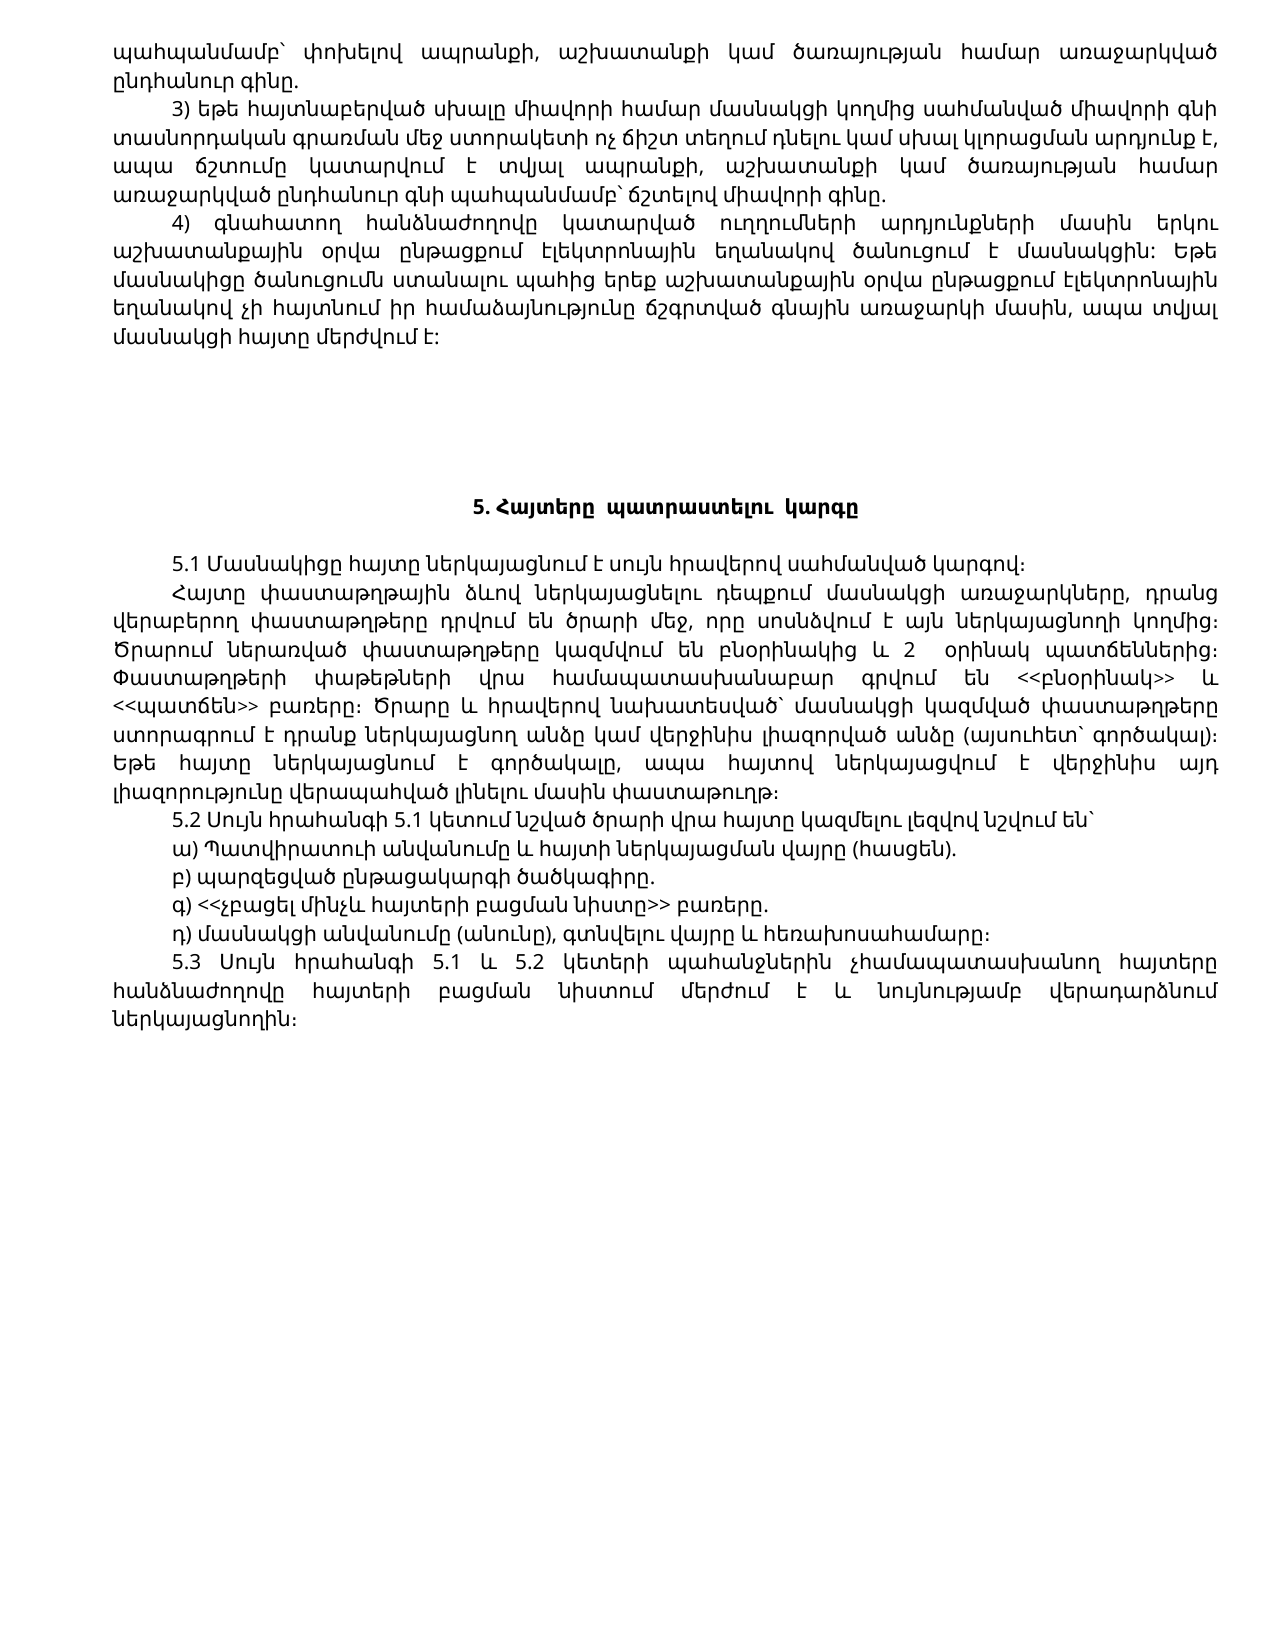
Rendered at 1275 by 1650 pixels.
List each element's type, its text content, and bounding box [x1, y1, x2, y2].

text 5.2 Սույն հրահանգի 5.1 կետում նշված ծրարի վրա հայտը կազմելու լեզվով նշվում են` [112, 805, 1219, 834]
text 4) գնահատող հանձնաժողովը կատարված ուղղումների արդյունքների մասին երկու աշխատանքային օրվա ընթացքում էլեկտրոնային եղանակով ծանուցում է մասնակցին: Եթե մասնակիցը ծանուցումն ստանալու պահից երեք աշխատանքային օրվա ընթացքում էլեկտրոնային եղանակով չի հայտնում իր համաձայնությունը ճշգրտված գնային առաջարկի մասին, ապա տվյալ մասնակցի հայտը մերժվում է: [112, 208, 1219, 350]
text 5.1 Մասնակիցը հայտը ներկայացնում է սույն հրավերով սահմանված կարգով։ [112, 549, 1219, 578]
text 5. Հայտերը պատրաստելու կարգը [112, 492, 1219, 521]
text բ) պարզեցված ընթացակարգի ծածկագիրը. [112, 862, 1219, 891]
text դ) մասնակցի անվանումը (անունը), գտնվելու վայրը և հեռախոսահամարը։ [112, 919, 1219, 947]
text 5.3 Սույն հրահանգի 5.1 և 5.2 կետերի պահանջներին չհամապատասխանող հայտերը հանձնաժողովը հայտերի բացման նիստում մերժում է և նույնությամբ վերադարձնում ներկայացնողին։ [112, 947, 1219, 1033]
text գ) <<չբացել մինչև հայտերի բացման նիստը>> բառերը. [112, 891, 1219, 919]
text 3) եթե հայտնաբերված սխալը միավորի համար մասնակցի կողմից սահմանված միավորի գնի տասնորդական գրառման մեջ ստորակետի ոչ ճիշտ տեղում դնելու կամ սխալ կլորացման արդյունք է, ապա ճշտումը կատարվում է տվյալ ապրանքի, աշխատանքի կամ ծառայության համար առաջարկված ընդհանուր գնի պահպանմամբ՝ ճշտելով միավորի գինը. [112, 94, 1219, 208]
text ա) Պատվիրատուի անվանումը և հայտի ներկայացման վայրը (հասցեն). [112, 834, 1219, 862]
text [112, 37, 1219, 94]
text Հայտը փաստաթղթային ձևով ներկայացնելու դեպքում մասնակցի առաջարկները, դրանց վերաբերող փաստաթղթերը դրվում են ծրարի մեջ, որը սոսնձվում է այն ներկայացնողի կողմից։ Ծրարում ներառված փաստաթղթերը կազմվում են բնօրինակից և 2 օրինակ պատճեններից։ Փաստաթղթերի փաթեթների վրա համապատասխանաբար գրվում են <<բնօրինակ>> և <<պատճեն>> բառերը։ Ծրարը և հրավերով նախատեսված` մասնակցի կազմված փաստաթղթերը ստորագրում է դրանք ներկայացնող անձը կամ վերջինիս լիազորված անձը (այսուհետ` գործակալ)։ Եթե հայտը ներկայացնում է գործակալը, ապա հայտով ներկայացվում է վերջինիս այդ լիազորությունը վերապահված լինելու մասին փաստաթուղթ։ [112, 578, 1219, 805]
